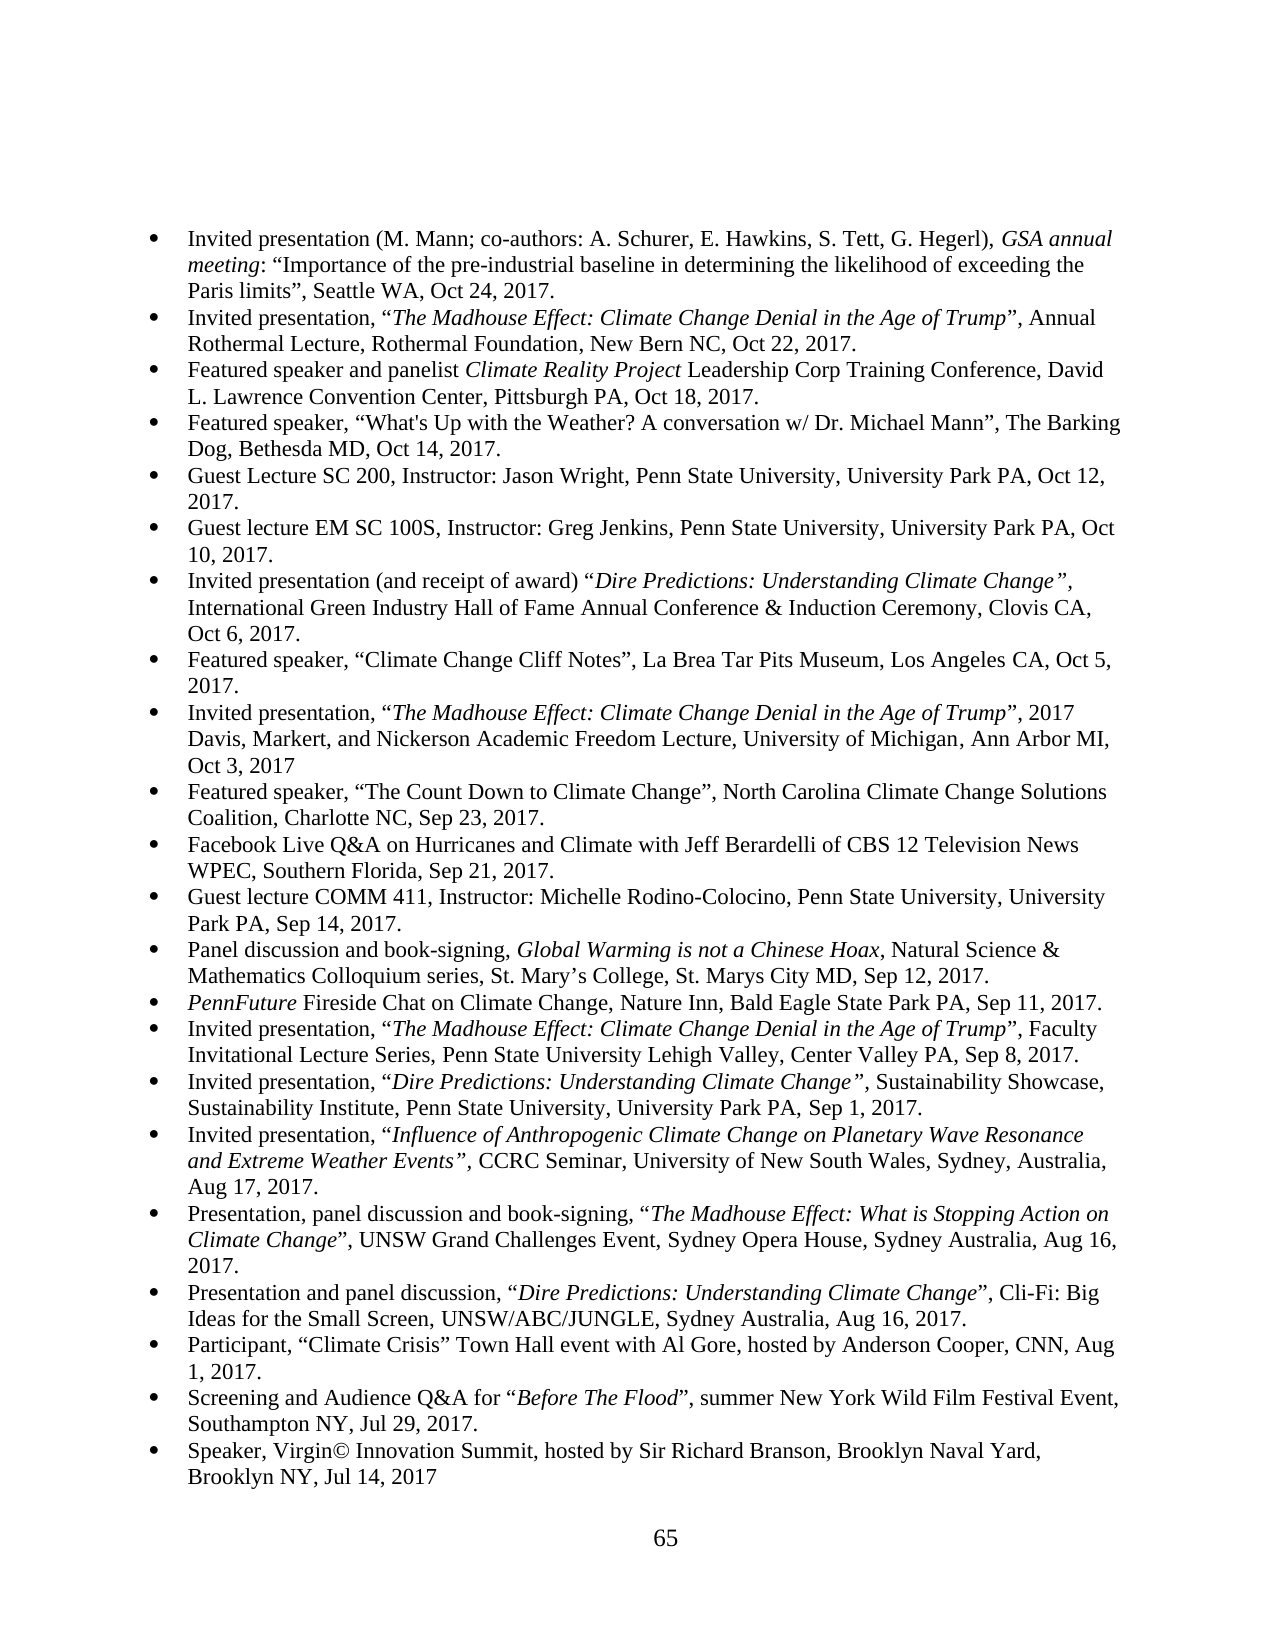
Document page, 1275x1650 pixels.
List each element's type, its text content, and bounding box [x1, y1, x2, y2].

list Featured speaker, “Climate Change Cliff Notes”, La Brea Tar Pits Museum, Los Angeles CA, Oct 5, 2017. [150, 778, 1125, 831]
list PennFuture Fireside Chat on Climate Change, Nature Inn, Bald Eagle State Park PA, Sep 11, 2017. [150, 1121, 1125, 1147]
list Invited presentation, “The Madhouse Effect: Climate Change Denial in the Age of Trump”, Center for Inquiry Annual CSICon conference, Las Vegas NV, Oct 27, 2017. [150, 251, 1125, 304]
list Invited presentation, “The Madhouse Effect: Climate Change Denial in the Age of Trump”, Annual Rothermal Lecture, Rothermal Foundation, New Bern NC, Oct 22, 2017. [150, 435, 1125, 488]
list Guest lecture EM SC 100S, Instructor: Greg Jenkins, Penn State University, University Park PA, Oct 10, 2017. [150, 646, 1125, 699]
list Presentation, panel discussion and book-signing, “The Madhouse Effect: What is Stopping Action on Climate Change”, UNSW Grand Challenges Event, Sydney Opera House, Sydney Australia, Aug 16, 2017. [150, 1331, 1125, 1411]
list Guest Lecture SC 200, Instructor: Jason Wright, Penn State University, University Park PA, Oct 12, 2017. [150, 593, 1125, 646]
list Invited presentation, “The Madhouse Effect: Climate Change Denial in the Age of Trump”, Faculty Invitational Lecture Series, Penn State University Lehigh Valley, Center Valley PA, Sep 8, 2017. [150, 1147, 1125, 1200]
list Panel discussion and book-signing, Global Warming is not a Chinese Hoax, Natural Science & Mathematics Colloquium series, St. Mary’s College, St. Marys City MD, Sep 12, 2017. [150, 1068, 1125, 1121]
list Guest lecture COMM 411, Instructor: Michelle Rodino-Colocino, Penn State University, University Park PA, Sep 14, 2017. [150, 1015, 1125, 1068]
list Featured speaker and panelist Climate Reality Project Leadership Corp Training Conference, David L. Lawrence Convention Center, Pittsburgh PA, Oct 18, 2017. [150, 488, 1125, 541]
list Featured speaker, “The Count Down to Climate Change”, North Carolina Climate Change Solutions Coalition, Charlotte NC, Sep 23, 2017. [150, 910, 1125, 962]
list Invited presentation, “Influence of Anthropogenic Climate Change on Planetary Wave Resonance and Extreme Weather Events”, CCRC Seminar, University of New South Wales, Sydney, Australia, Aug 17, 2017. [150, 1252, 1125, 1331]
list Featured speaker, “What's Up with the Weather? A conversation w/ Dr. Michael Mann”, The Barking Dog, Bethesda MD, Oct 14, 2017. [150, 541, 1125, 593]
list Invited presentation, “The Madhouse Effect: Climate Change Denial in the Age of Trump”, 2017 Davis, Markert, and Nickerson Academic Freedom Lecture, University of Michigan, Ann Arbor MI, Oct 3, 2017 [150, 831, 1125, 910]
list Presentation and panel discussion, “Dire Predictions: Understanding Climate Change”, Cli-Fi: Big Ideas for the Small Screen, UNSW/ABC/JUNGLE, Sydney Australia, Aug 16, 2017. [150, 1411, 1125, 1463]
list Facebook Live Q&A on Hurricanes and Climate with Jeff Berardelli of CBS 12 Television News WPEC, Southern Florida, Sep 21, 2017. [150, 962, 1125, 1015]
list Invited presentation (and receipt of award) “Dire Predictions: Understanding Climate Change”, International Green Industry Hall of Fame Annual Conference & Induction Ceremony, Clovis CA, Oct 6, 2017. [150, 699, 1125, 778]
list Invited presentation (M. Mann; co-authors: A. Schurer, E. Hawkins, S. Tett, G. Hegerl), GSA annual meeting: “Importance of the pre-industrial baseline in determining the likelihood of exceeding the Paris limits”, Seattle WA, Oct 24, 2017. [150, 356, 1125, 435]
list Invited presentation, “Dire Predictions: Understanding Climate Change”, Sustainability Showcase, Sustainability Institute, Penn State University, University Park PA, Sep 1, 2017. [150, 1200, 1125, 1252]
list Featured speaker, Climate change discussion, YPO Gold-Los Angeles Chapter, Greystone Mansion, Beverly Hills CA, Oct 26, 2017. [150, 304, 1125, 356]
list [150, 224, 1125, 251]
